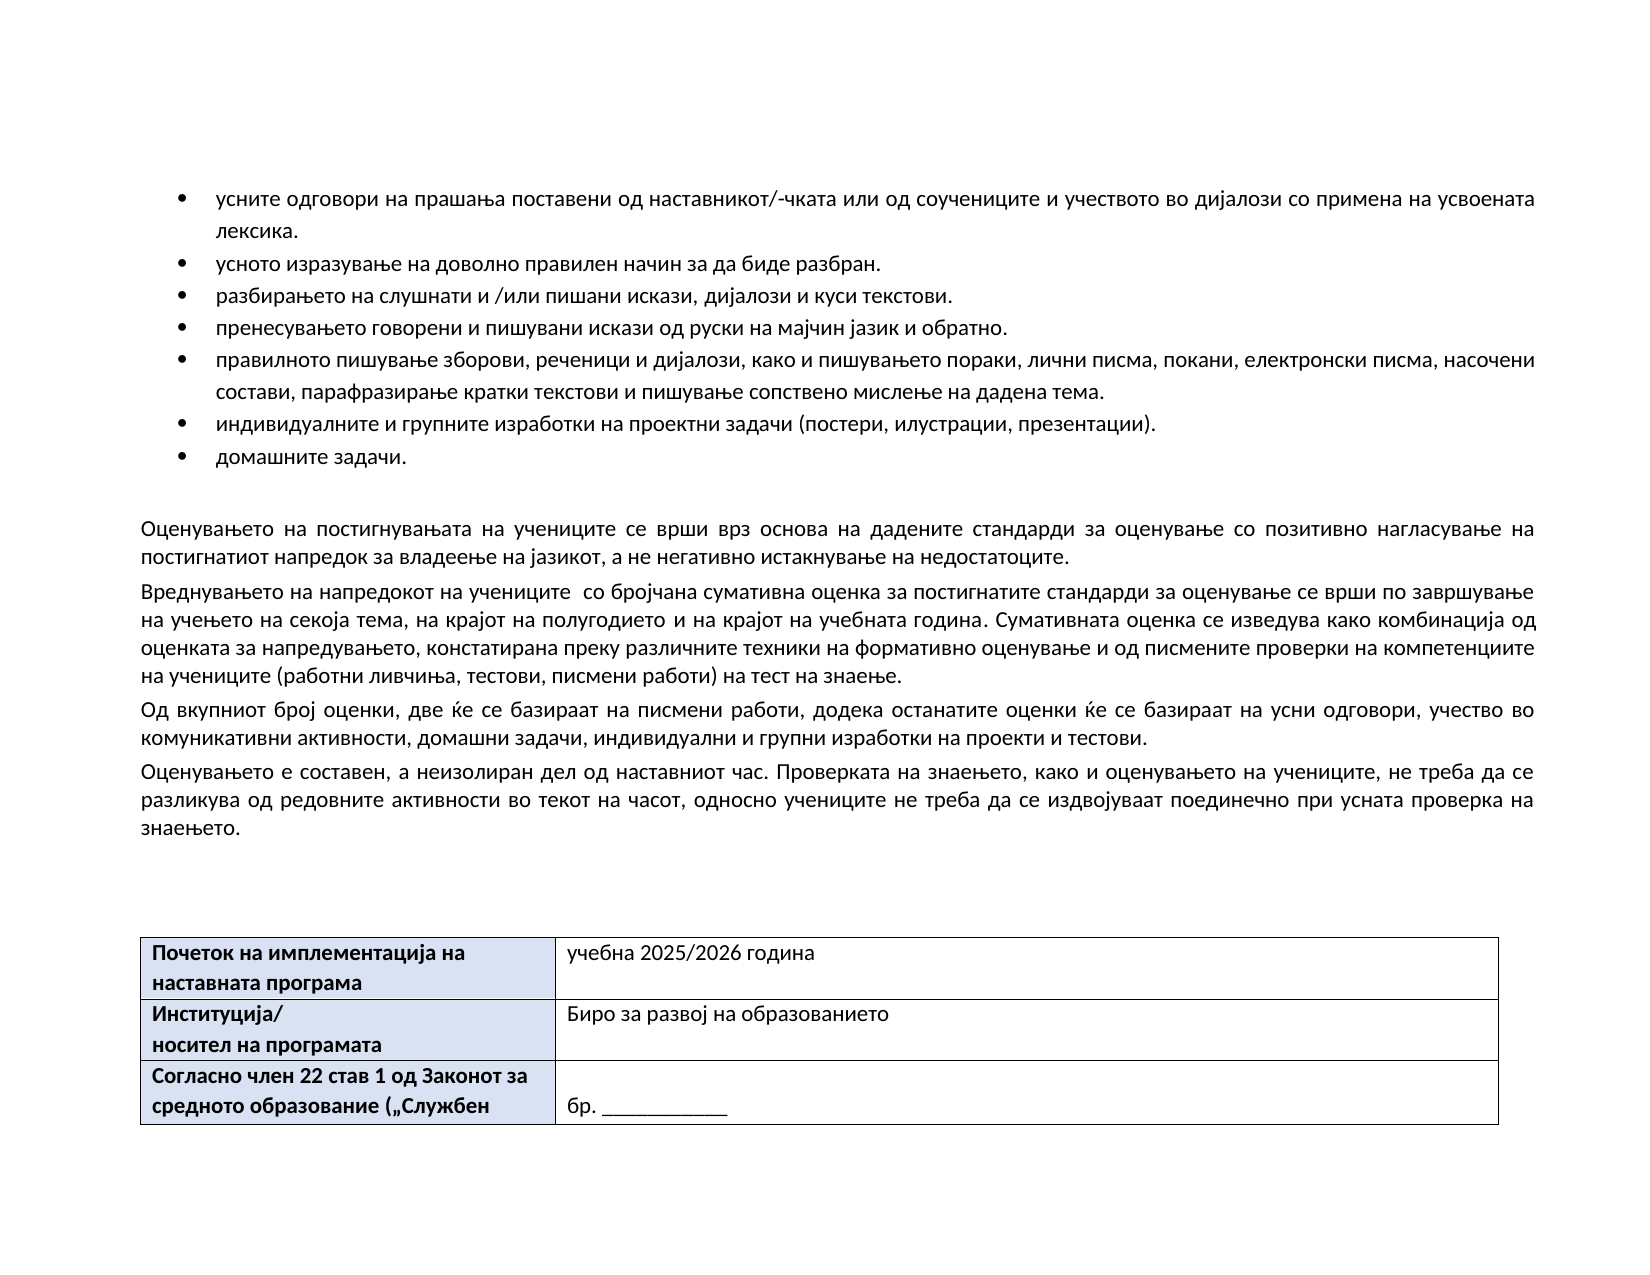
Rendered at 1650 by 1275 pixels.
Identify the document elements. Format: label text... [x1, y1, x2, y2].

list усните одговори на прашања поставени од наставникот/-чката или од соучениците и учеството во дијалози со примена на усвоената лексика. [178, 184, 1537, 244]
table_cell Биро за развој на образованието [556, 1000, 1498, 1060]
table_cell Институција/ носител на програмата [141, 1000, 555, 1060]
text Оценувањето на постигнувањата на учениците се врши врз основа на дадените стандарди за оценување со позитивно нагласување на постигнатиот напредок за владеење на јазикот, а не негативно истакнување на недостатоците. [141, 514, 1537, 571]
list правилното пишување зборови, реченици и дијалози, како и пишувањето пораки, лични писма, покани, електронски писма, насочени состави, парафразирање кратки текстови и пишување сопствено мислење на дадена тема. [178, 345, 1537, 405]
text Оценувањето е составен, а неизолиран дел од наставниот час. Проверката на знаењето, како и оценувањето на учениците, не треба да се разликува од редовните активности во текот на часот, односно учениците не треба да се издвојуваат поединечно при усната проверка на знаењето. [141, 757, 1537, 841]
text Од вкупниот број оценки, две ќе се базираат на писмени работи, додека останатите оценки ќе се базираат на усни одговори, учество во комуникативни активности, домашни задачи, индивидуални и групни изработки на проекти и тестови. [141, 695, 1537, 751]
list разбирањето на слушнати и /или пишани искази, дијалози и куси текстови. [178, 281, 1537, 309]
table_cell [556, 1061, 1498, 1124]
list усното изразување на доволно правилен начин за да биде разбран. [178, 249, 1537, 277]
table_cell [141, 1061, 555, 1124]
table_header Почеток на имплементација на наставната програма [141, 938, 555, 998]
list пренесувањето говорени и пишувани искази од руски на мајчин јазик и обратно. [178, 313, 1537, 341]
list индивидуалните и групните изработки на проектни задачи (постери, илустрации, презентации). [178, 409, 1537, 438]
table_header учебна 2025/2026 година [556, 938, 1498, 998]
text Вреднувањето на напредокот на учениците со бројчана сумативна оценка за постигнатите стандарди за оценување се врши по завршување на учењето на секоја тема, на крајот на полугодието и на крајот на учебната година. Сумативната оценка се изведува како комбинација од оценката за напредувањето, констатирана преку различните техники на формативно оценување и од писмените проверки на компетенциите на учениците (работни ливчиња, тестови, писмени работи) на тест на знаење. [141, 577, 1537, 689]
list домашните задачи. [178, 442, 1537, 470]
